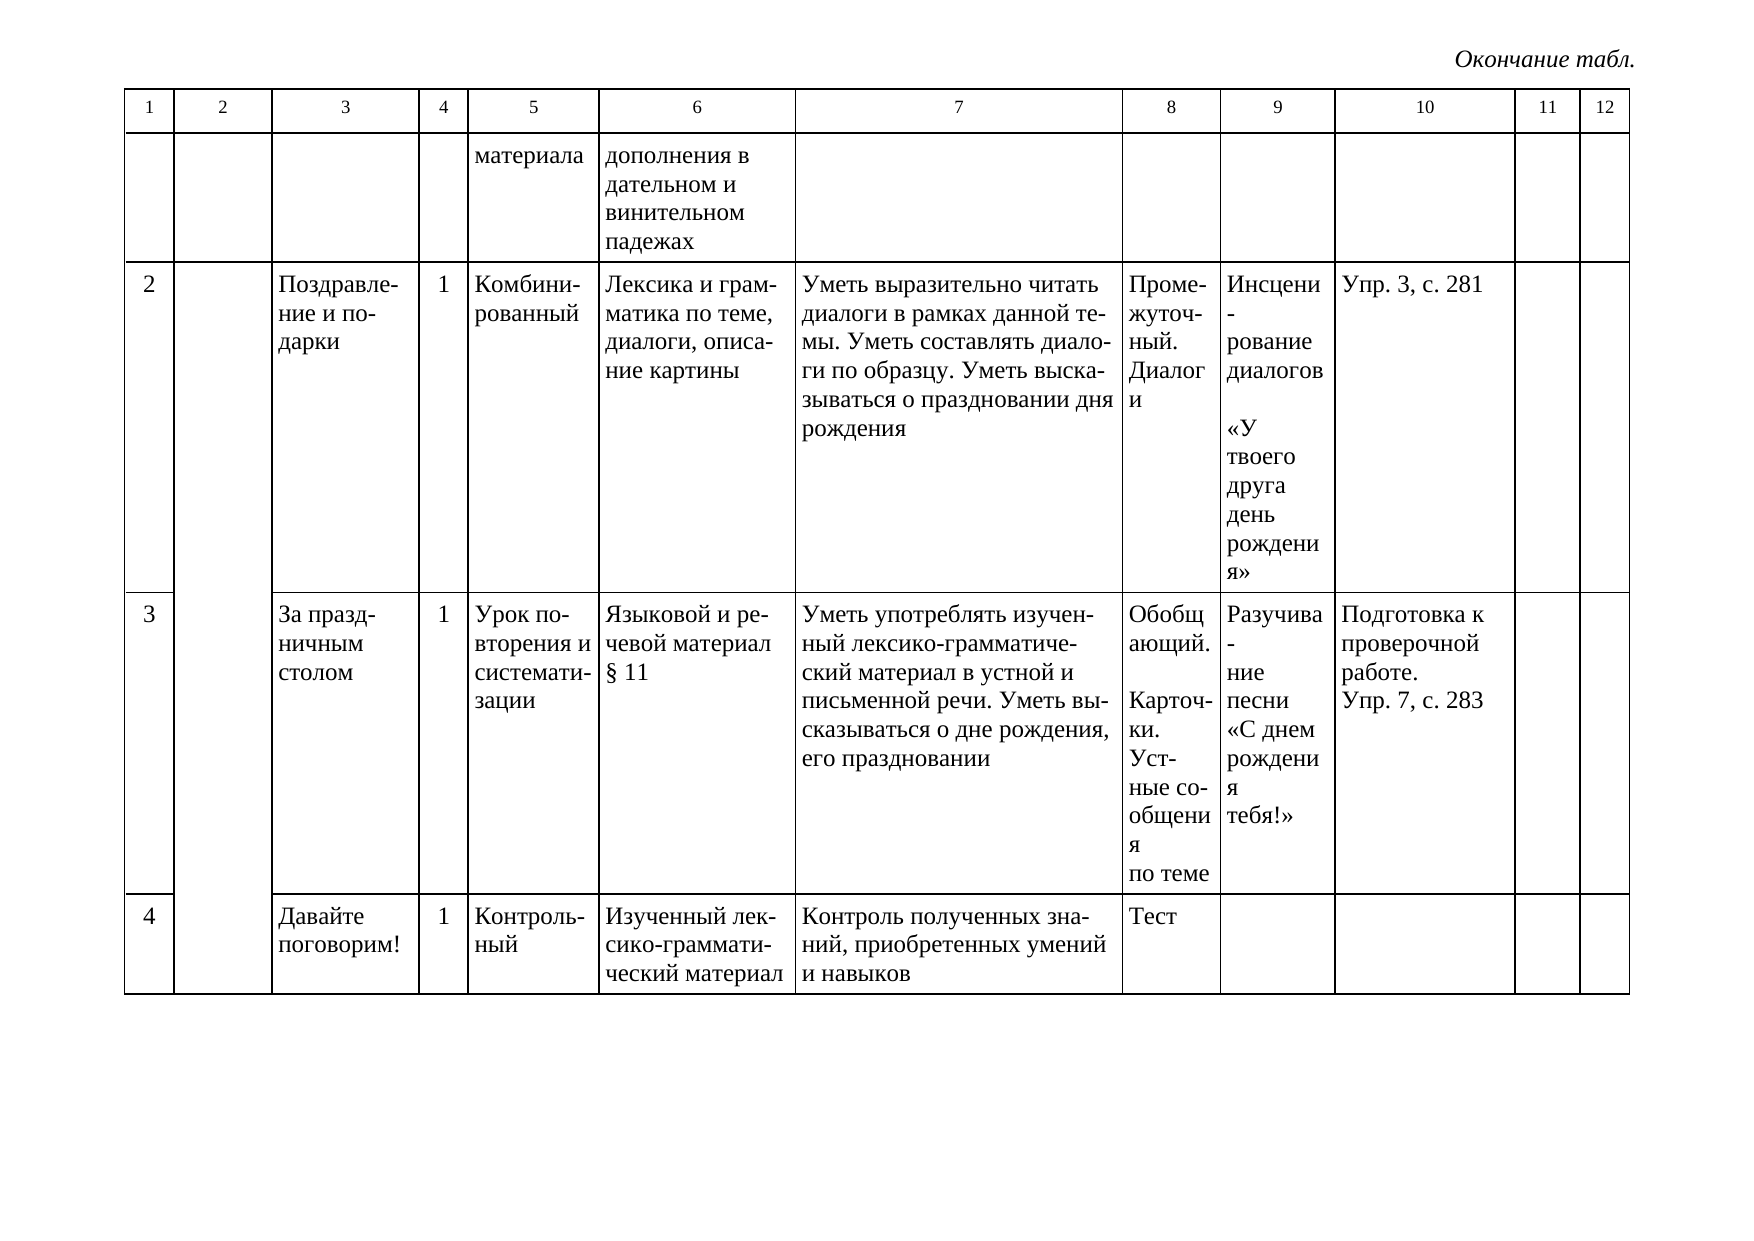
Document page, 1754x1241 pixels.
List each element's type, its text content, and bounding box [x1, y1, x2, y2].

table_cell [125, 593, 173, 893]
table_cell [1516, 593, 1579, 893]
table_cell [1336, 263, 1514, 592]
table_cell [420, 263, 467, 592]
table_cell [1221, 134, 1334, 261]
text Окончание табл. [118, 44, 1636, 73]
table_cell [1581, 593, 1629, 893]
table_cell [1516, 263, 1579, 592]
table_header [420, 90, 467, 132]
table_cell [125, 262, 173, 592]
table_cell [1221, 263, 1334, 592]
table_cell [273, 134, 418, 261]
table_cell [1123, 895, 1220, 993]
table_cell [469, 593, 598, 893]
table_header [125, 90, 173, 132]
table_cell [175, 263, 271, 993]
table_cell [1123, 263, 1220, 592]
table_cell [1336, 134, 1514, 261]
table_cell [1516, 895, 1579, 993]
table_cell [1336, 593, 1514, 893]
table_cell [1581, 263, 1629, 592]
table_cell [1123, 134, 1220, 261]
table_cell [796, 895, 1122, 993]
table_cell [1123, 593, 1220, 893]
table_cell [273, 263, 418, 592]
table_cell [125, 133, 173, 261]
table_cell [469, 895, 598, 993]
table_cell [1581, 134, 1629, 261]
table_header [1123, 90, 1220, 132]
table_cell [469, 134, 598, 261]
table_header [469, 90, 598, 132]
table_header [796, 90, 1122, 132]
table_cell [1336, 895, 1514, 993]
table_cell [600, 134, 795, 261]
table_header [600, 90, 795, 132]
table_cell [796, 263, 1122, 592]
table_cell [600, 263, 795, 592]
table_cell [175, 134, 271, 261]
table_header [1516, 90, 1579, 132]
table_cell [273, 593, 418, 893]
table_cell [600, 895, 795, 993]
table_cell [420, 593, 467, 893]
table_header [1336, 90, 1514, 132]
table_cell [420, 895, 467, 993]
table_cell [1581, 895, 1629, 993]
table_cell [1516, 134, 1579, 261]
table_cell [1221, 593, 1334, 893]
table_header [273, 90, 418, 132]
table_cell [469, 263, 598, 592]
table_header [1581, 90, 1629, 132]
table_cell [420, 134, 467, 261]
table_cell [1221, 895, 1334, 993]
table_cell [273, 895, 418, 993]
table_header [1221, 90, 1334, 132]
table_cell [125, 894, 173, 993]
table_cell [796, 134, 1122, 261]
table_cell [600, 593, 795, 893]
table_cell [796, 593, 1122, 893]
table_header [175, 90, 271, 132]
